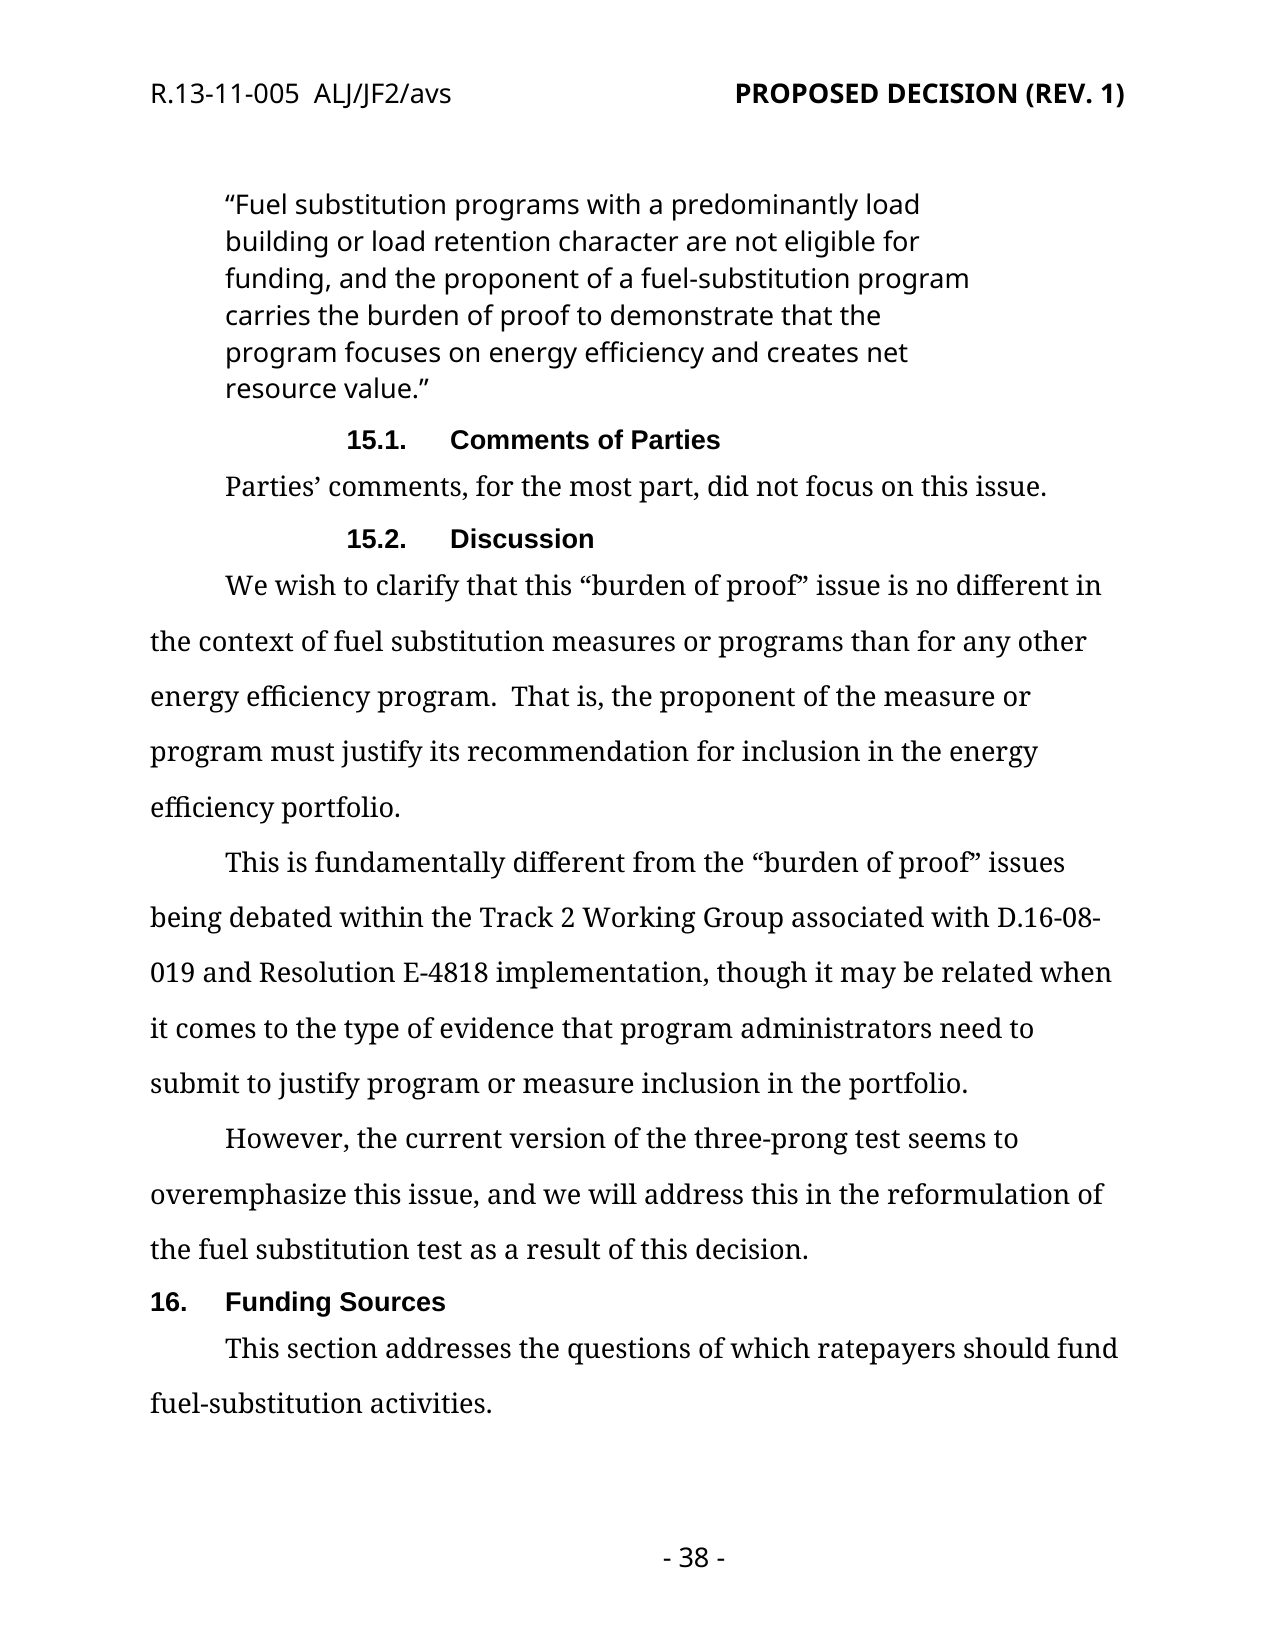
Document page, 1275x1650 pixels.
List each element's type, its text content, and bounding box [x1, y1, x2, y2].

text This section addresses the questions of which ratepayers should fund fuel-substitution activities. [150, 1329, 1125, 1422]
text “Fuel substitution programs with a predominantly load building or load retention character are not eligible for funding, and the proponent of a fuel-substitution program carries the burden of proof to demonstrate that the program focuses on energy efficiency and creates net resource value.” [225, 186, 975, 407]
subtitle Comments of Parties [271, 424, 1125, 455]
subtitle Funding Sources [150, 1286, 1125, 1317]
subtitle Discussion [271, 523, 1125, 554]
text However, the current version of the three-prong test seems to overemphasize this issue, and we will address this in the reformulation of the fuel substitution test as a result of this decision. [150, 1120, 1125, 1267]
text We wish to clarify that this “burden of proof” issue is no different in the context of fuel substitution measures or programs than for any other energy efficiency program. That is, the proponent of the measure or program must justify its recommendation for inclusion in the energy efficiency portfolio. [150, 567, 1125, 825]
text This is fundamentally different from the “burden of proof” issues being debated within the Track 2 Working Group associated with D.16-08-019 and Resolution E-4818 implementation, though it may be related when it comes to the type of evidence that program administrators need to submit to justify program or measure inclusion in the portfolio. [150, 843, 1125, 1101]
text Parties’ comments, for the most part, did not focus on this issue. [150, 468, 1125, 504]
